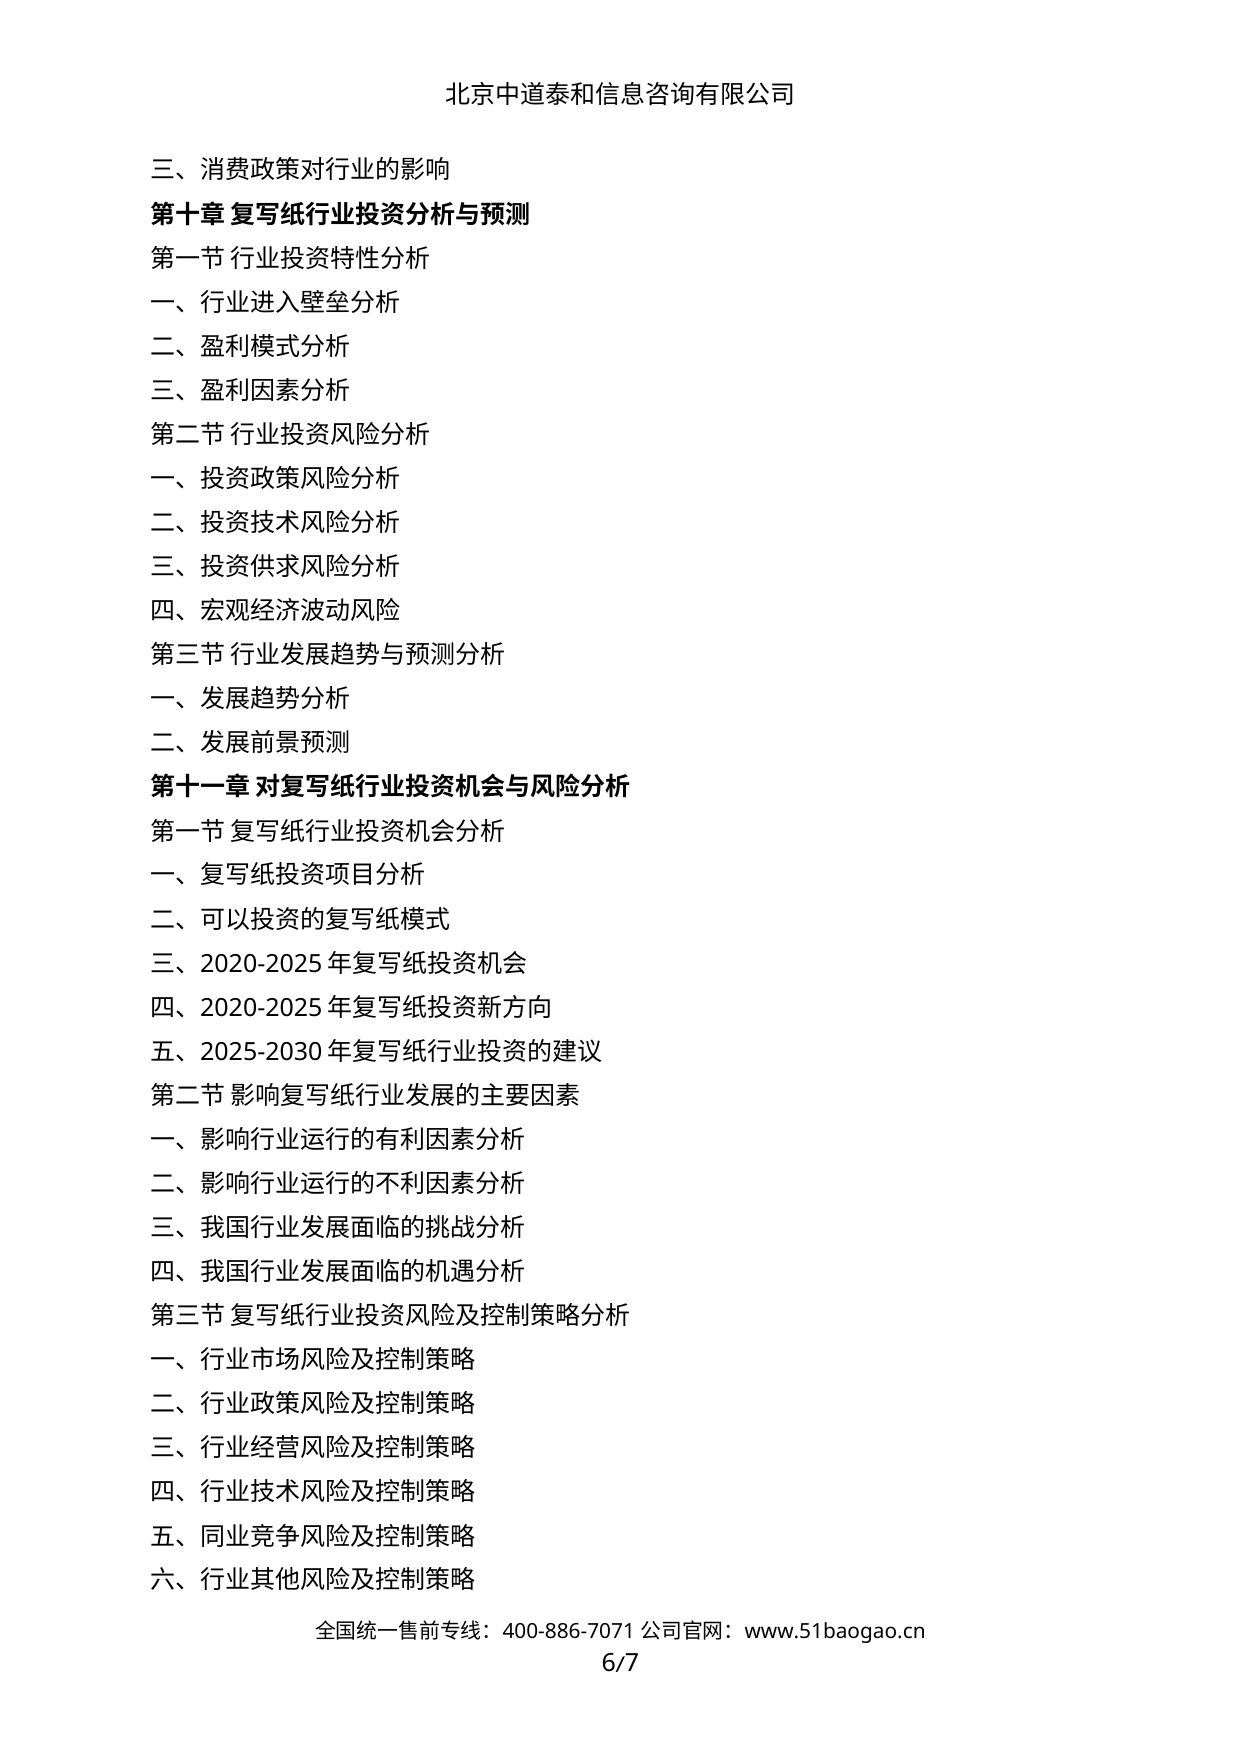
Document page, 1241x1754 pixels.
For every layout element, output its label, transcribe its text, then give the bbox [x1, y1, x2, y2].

text 第二节 行业投资风险分析 [150, 414, 1090, 451]
text 二、可以投资的复写纸模式 [150, 899, 1090, 935]
text 第十章 复写纸行业投资分析与预测 [150, 194, 1090, 230]
text 三、投资供求风险分析 [150, 547, 1090, 583]
text 二、影响行业运行的不利因素分析 [150, 1163, 1090, 1200]
text 三、盈利因素分析 [150, 370, 1090, 407]
text 一、行业进入壁垒分析 [150, 282, 1090, 318]
text 第十一章 对复写纸行业投资机会与风险分析 [150, 767, 1090, 803]
text 三、行业经营风险及控制策略 [150, 1428, 1090, 1464]
text 第一节 复写纸行业投资机会分析 [150, 811, 1090, 847]
text 第三节 行业发展趋势与预测分析 [150, 635, 1090, 671]
text 三、2020-2025年复写纸投资机会 [150, 943, 1090, 979]
text 二、发展前景预测 [150, 723, 1090, 759]
text 二、投资技术风险分析 [150, 502, 1090, 539]
text 四、我国行业发展面临的机遇分析 [150, 1252, 1090, 1288]
text 五、2025-2030年复写纸行业投资的建议 [150, 1031, 1090, 1067]
text 六、行业其他风险及控制策略 [150, 1560, 1090, 1596]
text 一、复写纸投资项目分析 [150, 855, 1090, 891]
text 一、行业市场风险及控制策略 [150, 1340, 1090, 1376]
text 四、2020-2025年复写纸投资新方向 [150, 987, 1090, 1023]
text 三、消费政策对行业的影响 [150, 150, 1090, 186]
text 第一节 行业投资特性分析 [150, 238, 1090, 274]
text 一、投资政策风险分析 [150, 458, 1090, 495]
text 第三节 复写纸行业投资风险及控制策略分析 [150, 1296, 1090, 1332]
text 一、影响行业运行的有利因素分析 [150, 1119, 1090, 1156]
text 一、发展趋势分析 [150, 679, 1090, 715]
text 三、我国行业发展面临的挑战分析 [150, 1207, 1090, 1244]
text 第二节 影响复写纸行业发展的主要因素 [150, 1075, 1090, 1112]
text 二、行业政策风险及控制策略 [150, 1384, 1090, 1420]
text 二、盈利模式分析 [150, 326, 1090, 362]
text 四、宏观经济波动风险 [150, 591, 1090, 627]
text 四、行业技术风险及控制策略 [150, 1472, 1090, 1508]
text 五、同业竞争风险及控制策略 [150, 1516, 1090, 1552]
